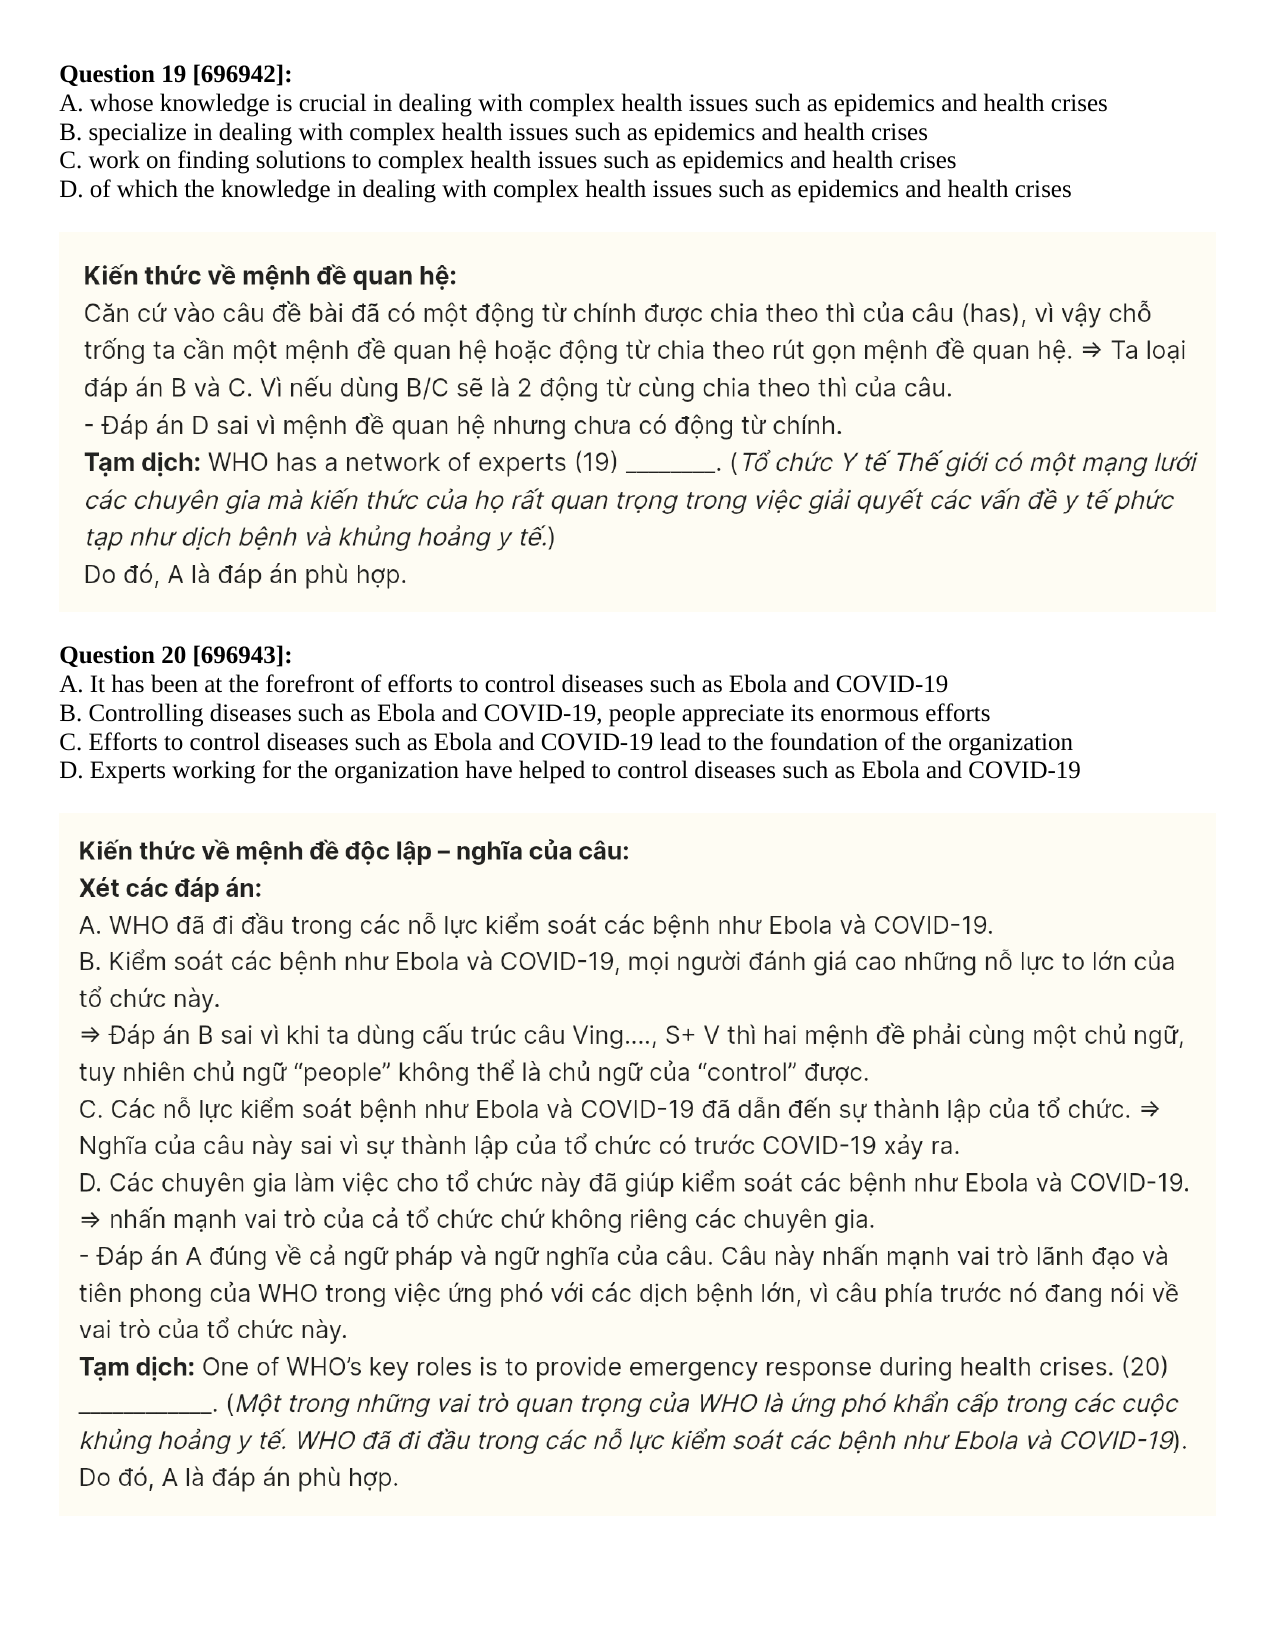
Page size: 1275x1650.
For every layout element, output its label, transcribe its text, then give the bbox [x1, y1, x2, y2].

text Question 19 [696942]: A. whose knowledge is crucial in dealing with complex health issues such as epidemics and health crises B. specialize in dealing with complex health issues such as epidemics and health crises C. work on finding solutions to complex health issues such as epidemics and health crises D. of which the knowledge in dealing with complex health issues such as epidemics and health crises [59, 59, 1216, 203]
picture [59, 813, 1216, 1516]
text Question 20 [696943]: A. It has been at the forefront of efforts to control diseases such as Ebola and COVID-19 B. Controlling diseases such as Ebola and COVID-19, people appreciate its enormous efforts C. Efforts to control diseases such as Ebola and COVID-19 lead to the foundation of the organization D. Experts working for the organization have helped to control diseases such as Ebola and COVID-19 [59, 640, 1216, 784]
picture [59, 232, 1216, 612]
